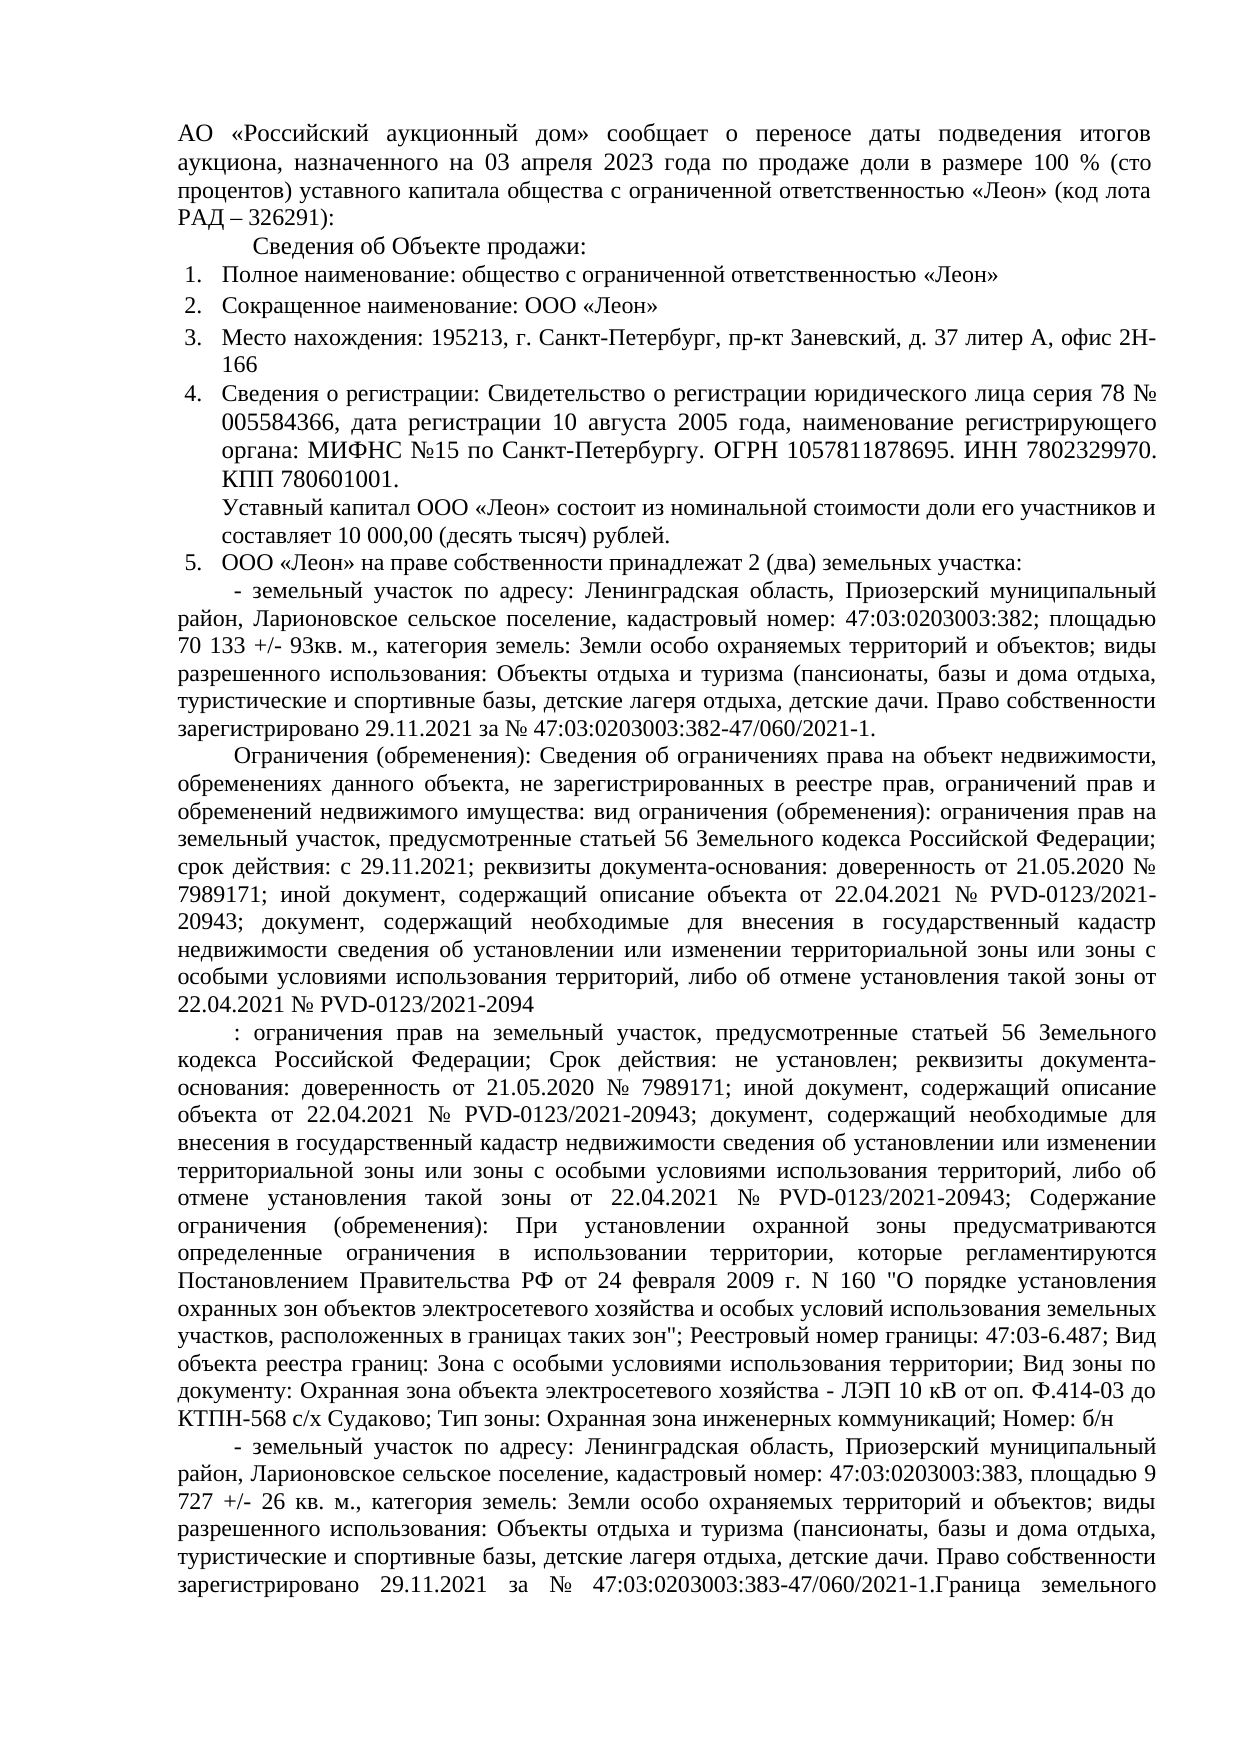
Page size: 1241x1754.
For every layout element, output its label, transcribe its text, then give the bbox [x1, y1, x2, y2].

text Сведения об Объекте продажи: [177, 231, 1152, 259]
text - земельный участок по адресу: Ленинградская область, Приозерский муниципальный район, Ларионовское сельское поселение, кадастровый номер: 47:03:0203003:382; площадью 70 133 +/- 93кв. м., категория земель: Земли особо охраняемых территорий и объектов; виды разрешенного использования: Объекты отдыха и туризма (пансионаты, базы и дома отдыха, туристические и спортивные базы, детские лагеря отдыха, детские дачи. Право собственности зарегистрировано 29.11.2021 за № 47:03:0203003:382-47/060/2021-1. [177, 576, 1158, 742]
list Сведения о регистрации: Свидетельство о регистрации юридического лица серия 78 № 005584366, дата регистрации 10 августа 2005 года, наименование регистрирующего органа: МИФНС №15 по Санкт-Петербургу. ОГРН 1057811878695. ИНН 7802329970. КПП 780601001. [184, 378, 1158, 493]
list Уставный капитал ООО «Леон» состоит из номинальной стоимости доли его участников и составляет 10 000,00 (десять тысяч) рублей. [221, 493, 1158, 548]
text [177, 1432, 1158, 1597]
text Ограничения (обременения): Сведения об ограничениях права на объект недвижимости, обременениях данного объекта, не зарегистрированных в реестре прав, ограничений прав и обременений недвижимого имущества: вид ограничения (обременения): ограничения прав на земельный участок, предусмотренные статьей 56 Земельного кодекса Российской Федерации; срок действия: c 29.11.2021; реквизиты документа-основания: доверенность от 21.05.2020 № 7989171; иной документ, содержащий описание объекта от 22.04.2021 № PVD-0123/2021-20943; документ, содержащий необходимые для внесения в государственный кадастр недвижимости сведения об установлении или изменении территориальной зоны или зоны с особыми условиями использования территорий, либо об отмене установления такой зоны от 22.04.2021 № PVD-0123/2021-2094 [177, 742, 1158, 1018]
list ООО «Леон» на праве собственности принадлежат 2 (два) земельных участка: [184, 548, 1158, 576]
text АО «Российский аукционный дом» сообщает о переносе даты подведения итогов аукциона, назначенного на 03 апреля 2023 года по продаже доли в размере 100 % (сто процентов) уставного капитала общества с ограниченной ответственностью «Леон» (код лота РАД – 326291): [177, 118, 1152, 231]
list Место нахождения: 195213, г. Санкт-Петербург, пр-кт Заневский, д. 37 литер А, офис 2Н-166 [184, 323, 1158, 378]
text : ограничения прав на земельный участок, предусмотренные статьей 56 Земельного кодекса Российской Федерации; Срок действия: не установлен; реквизиты документа-основания: доверенность от 21.05.2020 № 7989171; иной документ, содержащий описание объекта от 22.04.2021 № PVD-0123/2021-20943; документ, содержащий необходимые для внесения в государственный кадастр недвижимости сведения об установлении или изменении территориальной зоны или зоны с особыми условиями использования территорий, либо об отмене установления такой зоны от 22.04.2021 № PVD-0123/2021-20943; Содержание ограничения (обременения): При установлении охранной зоны предусматриваются определенные ограничения в использовании территории, которые регламентируются Постановлением Правительства РФ от 24 февраля 2009 г. N 160 "О порядке установления охранных зон объектов электросетевого хозяйства и особых условий использования земельных участков, расположенных в границах таких зон"; Реестровый номер границы: 47:03-6.487; Вид объекта реестра границ: Зона с особыми условиями использования территории; Вид зоны по документу: Охранная зона объекта электросетевого хозяйства - ЛЭП 10 кВ от оп. Ф.414-03 до КТПН-568 с/х Судаково; Тип зоны: Охранная зона инженерных коммуникаций; Номер: б/н [177, 1018, 1158, 1432]
list Полное наименование: общество с ограниченной ответственностью «Леон» [184, 259, 1158, 287]
list Сокращенное наименование: ООО «Леон» [184, 291, 1158, 319]
